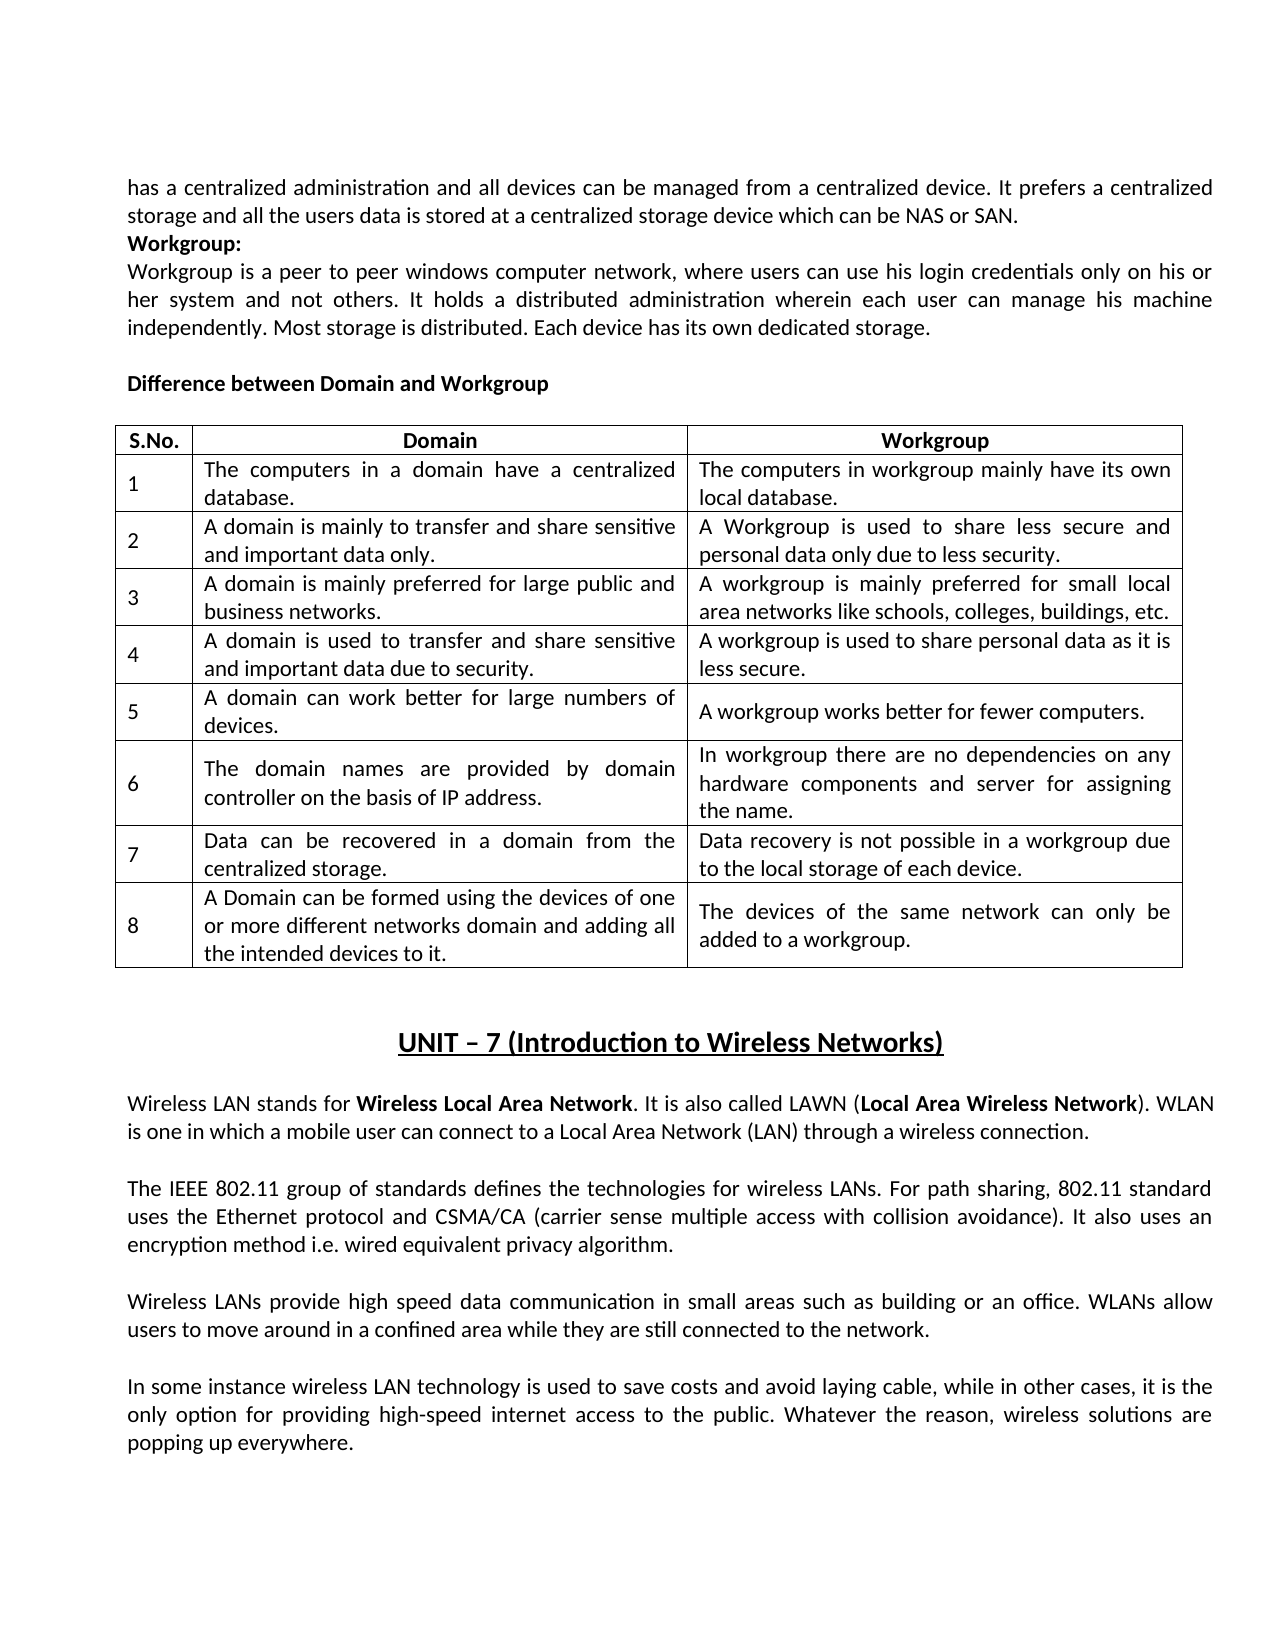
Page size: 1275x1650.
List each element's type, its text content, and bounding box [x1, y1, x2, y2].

table_cell The devices of the same network can only be added to a workgroup. [688, 883, 1182, 967]
table_cell A domain is mainly preferred for large public and business networks. [193, 569, 687, 625]
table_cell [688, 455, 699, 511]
text Workgroup: Workgroup is a peer to peer windows computer network, where users can use his login credentials only on his or her system and not others. It holds a distributed administration wherein each user can manage his machine independently. Most storage is distributed. Each device has its own dedicated storage. [127, 229, 1214, 341]
table_cell 4 [116, 626, 192, 682]
text Wireless LAN stands for Wireless Local Area Network. It is also called LAWN (Local Area Wireless Network). WLAN is one in which a mobile user can connect to a Local Area Network (LAN) through a wireless connection. [127, 1089, 1214, 1145]
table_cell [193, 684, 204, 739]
table_cell A Domain can be formed using the devices of one or more different networks domain and adding all the intended devices to it. [447, 883, 687, 967]
table_cell A domain is mainly to transfer and share sensitive and important data only. [436, 512, 687, 568]
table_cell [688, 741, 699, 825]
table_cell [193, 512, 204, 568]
table_cell 6 [116, 741, 192, 825]
table_cell A domain can work better for large numbers of devices. [279, 684, 687, 739]
table_cell A domain is used to transfer and share sensitive and important data due to security. [193, 626, 687, 682]
table_cell Data can be recovered in a domain from the centralized storage. [388, 826, 687, 882]
table_cell 2 [116, 512, 192, 568]
table_header Workgroup [688, 426, 1182, 454]
table_cell 7 [116, 826, 192, 882]
table_cell The computers in a domain have a centralized database. [295, 455, 687, 511]
table_cell A workgroup is mainly preferred for small local area networks like schools, colleges, buildings, etc. [688, 569, 1182, 625]
subtitle Difference between Domain and Workgroup [127, 369, 1214, 397]
text In some instance wireless LAN technology is used to save costs and avoid laying cable, while in other cases, it is the only option for providing high-speed internet access to the public. Whatever the reason, wireless solutions are popping up everywhere. [127, 1372, 1214, 1456]
table_cell The computers in workgroup mainly have its own local database. [838, 455, 1182, 511]
table_cell A Workgroup is used to share less secure and personal data only due to less security. [1061, 512, 1182, 568]
table_cell 3 [116, 569, 192, 625]
table_cell 1 [116, 455, 192, 511]
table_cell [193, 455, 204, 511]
table_header S.No. [116, 426, 192, 454]
table_header Domain [193, 426, 687, 454]
table_cell In workgroup there are no dependencies on any hardware components and server for assigning the name. [794, 741, 1182, 825]
table_cell A workgroup works better for fewer computers. [688, 684, 1182, 739]
table_cell The domain names are provided by domain controller on the basis of IP address. [193, 741, 687, 825]
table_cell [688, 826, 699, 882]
text The IEEE 802.11 group of standards defines the technologies for wireless LANs. For path sharing, 802.11 standard uses the Ethernet protocol and CSMA/CA (carrier sense multiple access with collision avoidance). It also uses an encryption method i.e. wired equivalent privacy algorithm. [127, 1174, 1214, 1258]
table_cell Data recovery is not possible in a workgroup due to the local storage of each device. [1023, 826, 1182, 882]
text Wireless LANs provide high speed data communication in small areas such as building or an office. WLANs allow users to move around in a confined area while they are still connected to the network. [127, 1287, 1214, 1343]
subtitle UNIT – 7 (Introduction to Wireless Networks) [127, 1024, 1214, 1059]
table_cell A workgroup is used to share personal data as it is less secure. [688, 626, 1182, 682]
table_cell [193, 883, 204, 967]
table_cell 8 [116, 883, 192, 967]
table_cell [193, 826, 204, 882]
table_cell 5 [116, 684, 192, 739]
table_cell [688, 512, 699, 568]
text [127, 173, 1214, 229]
